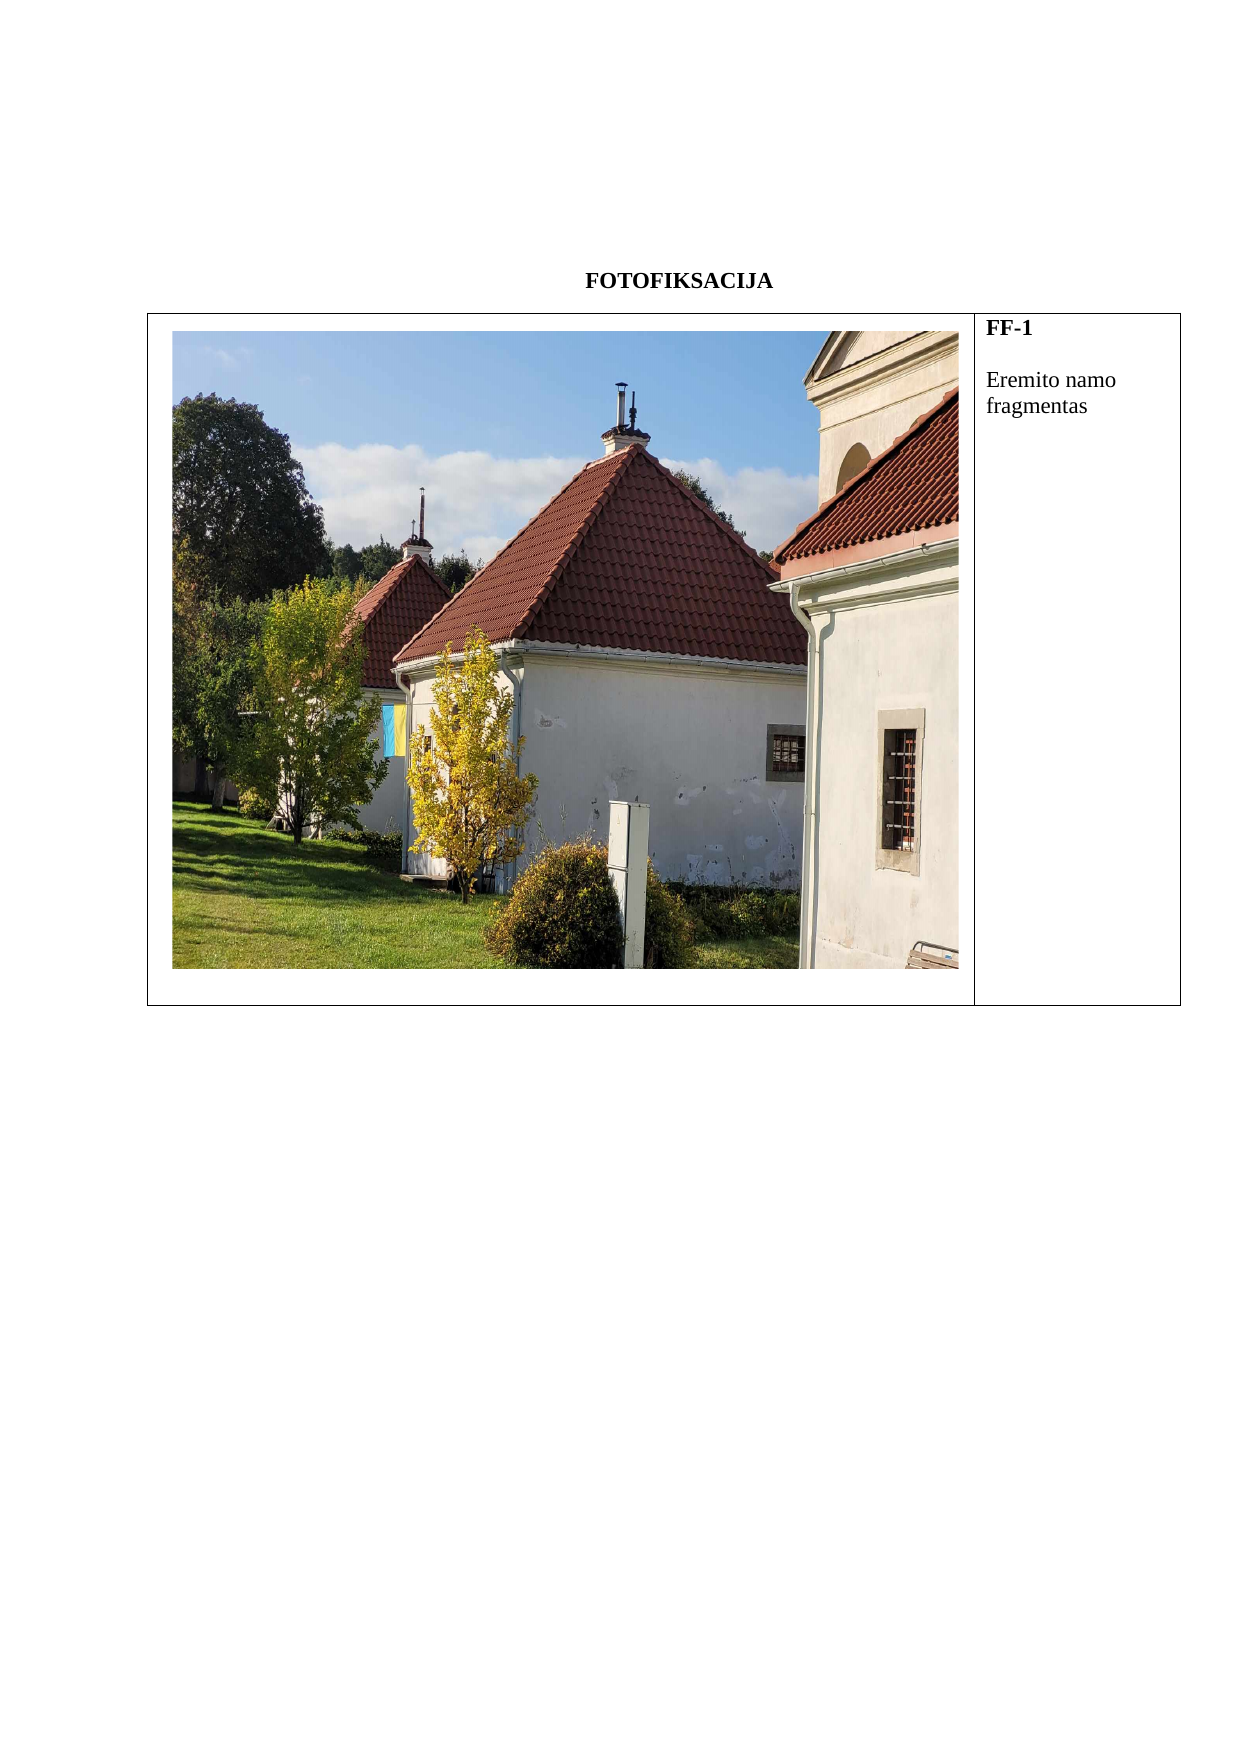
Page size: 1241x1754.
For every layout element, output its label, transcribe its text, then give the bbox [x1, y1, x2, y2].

table_header [148, 314, 974, 1005]
text FOTOFIKSACIJA [177, 267, 1181, 294]
table_header FF-1 Eremito namo fragmentas [975, 314, 1180, 1005]
picture [172, 331, 959, 969]
